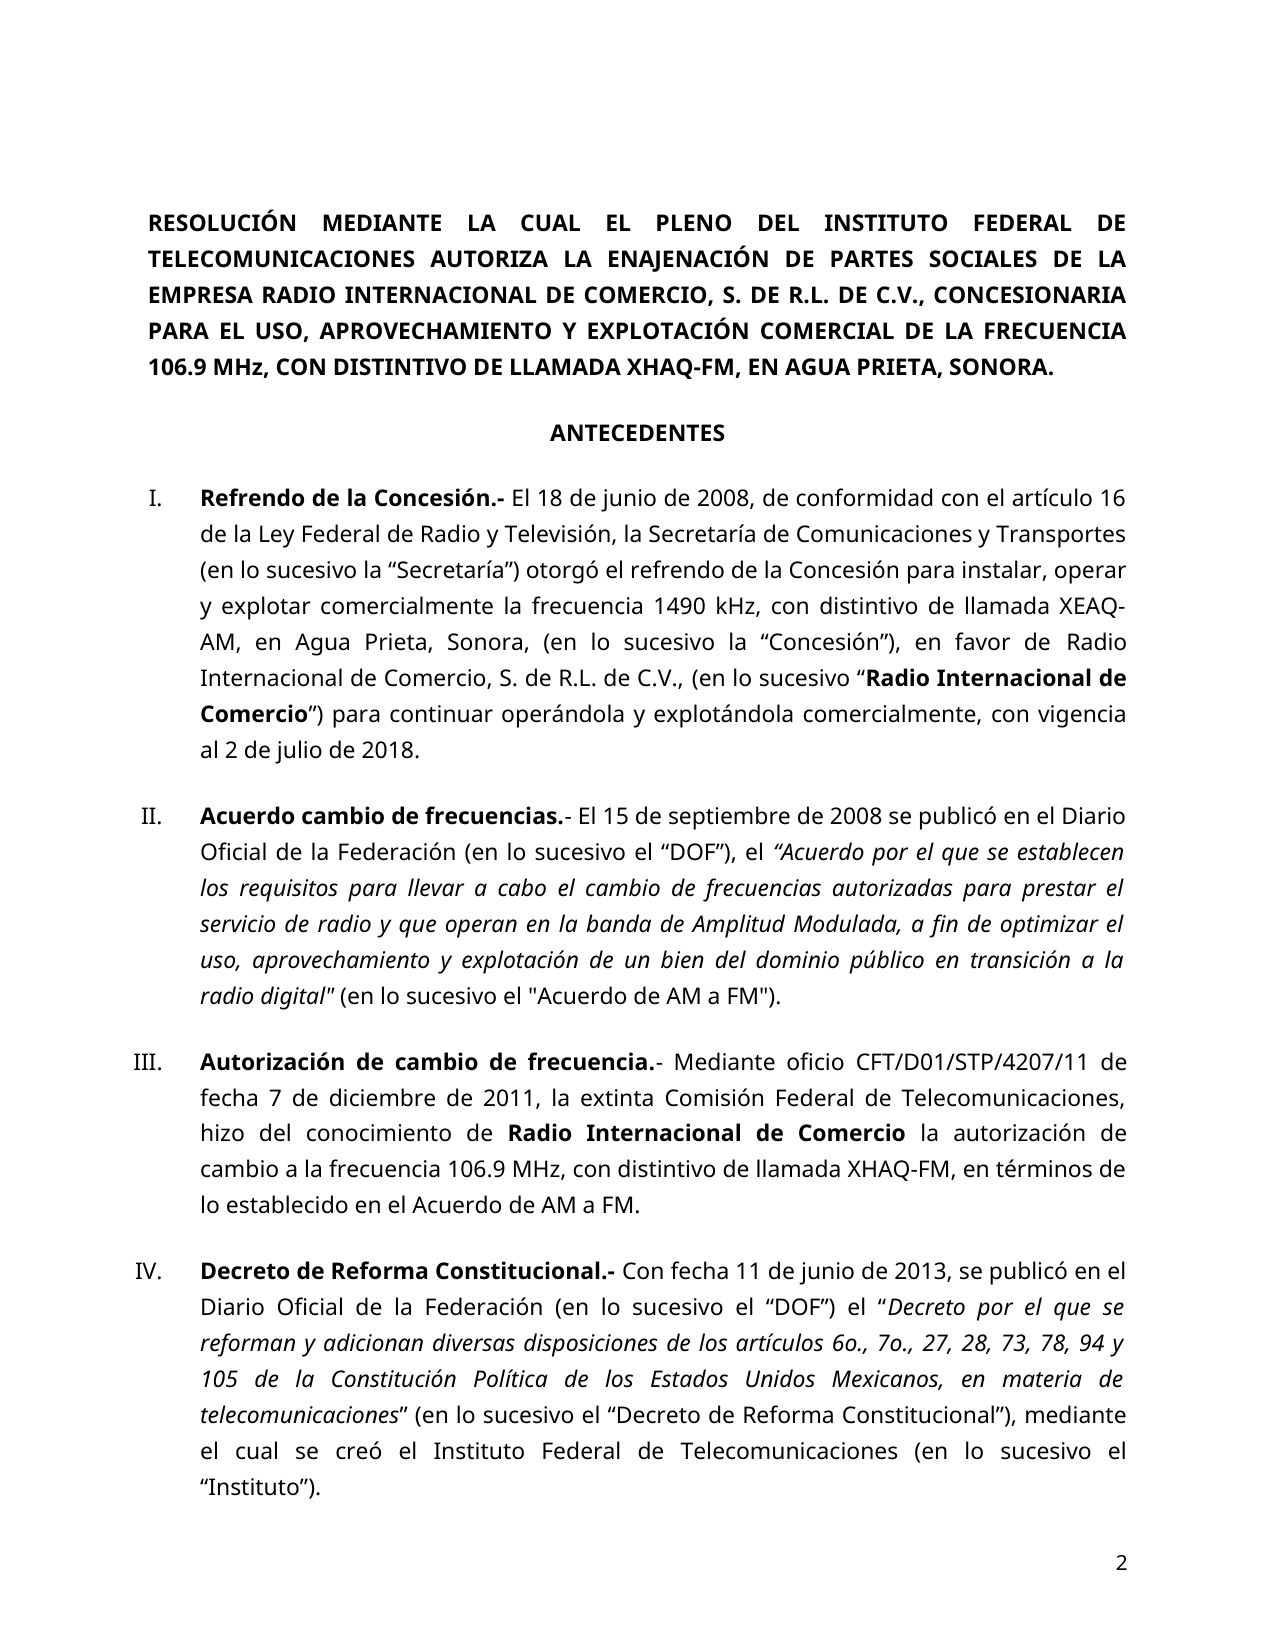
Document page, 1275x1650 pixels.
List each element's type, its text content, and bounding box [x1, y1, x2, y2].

subtitle RESOLUCIÓN MEDIANTE LA CUAL EL PLENO DEL INSTITUTO FEDERAL DE TELECOMUNICACIONES AUTORIZA LA ENAJENACIÓN DE PARTES SOCIALES DE LA EMPRESA RADIO INTERNACIONAL DE COMERCIO, S. DE R.L. DE C.V., CONCESIONARIA PARA EL USO, APROVECHAMIENTO Y EXPLOTACIÓN COMERCIAL DE LA FRECUENCIA 106.9 MHz, CON DISTINTIVO DE LLAMADA XHAQ-FM, EN AGUA PRIETA, SONORA. [148, 207, 1127, 382]
list Decreto de Reforma Constitucional.- Con fecha 11 de junio de 2013, se publicó en el Diario Oficial de la Federación (en lo sucesivo el “DOF”) el “Decreto por el que se reforman y adicionan diversas disposiciones de los artículos 6o., 7o., 27, 28, 73, 78, 94 y 105 de la Constitución Política de los Estados Unidos Mexicanos, en materia de telecomunicaciones” (en lo sucesivo el “Decreto de Reforma Constitucional”), mediante el cual se creó el Instituto Federal de Telecomunicaciones (en lo sucesivo el “Instituto”). [162, 1255, 1127, 1502]
list Autorización de cambio de frecuencia.- Mediante oficio CFT/D01/STP/4207/11 de fecha 7 de diciembre de 2011, la extinta Comisión Federal de Telecomunicaciones, hizo del conocimiento de Radio Internacional de Comercio la autorización de cambio a la frecuencia 106.9 MHz, con distintivo de llamada XHAQ-FM, en términos de lo establecido en el Acuerdo de AM a FM. [162, 1046, 1127, 1221]
subtitle ANTECEDENTES [148, 416, 1127, 448]
list Refrendo de la Concesión.- El 18 de junio de 2008, de conformidad con el artículo 16 de la Ley Federal de Radio y Televisión, la Secretaría de Comunicaciones y Transportes (en lo sucesivo la “Secretaría”) otorgó el refrendo de la Concesión para instalar, operar y explotar comercialmente la frecuencia 1490 kHz, con distintivo de llamada XEAQ-AM, en Agua Prieta, Sonora, (en lo sucesivo la “Concesión”), en favor de Radio Internacional de Comercio, S. de R.L. de C.V., (en lo sucesivo “Radio Internacional de Comercio”) para continuar operándola y explotándola comercialmente, con vigencia al 2 de julio de 2018. [162, 482, 1127, 765]
list Acuerdo cambio de frecuencias.- El 15 de septiembre de 2008 se publicó en el Diario Oficial de la Federación (en lo sucesivo el “DOF”), el “Acuerdo por el que se establecen los requisitos para llevar a cabo el cambio de frecuencias autorizadas para prestar el servicio de radio y que operan en la banda de Amplitud Modulada, a fin de optimizar el uso, aprovechamiento y explotación de un bien del dominio público en transición a la radio digital" (en lo sucesivo el "Acuerdo de AM a FM"). [162, 800, 1127, 1011]
